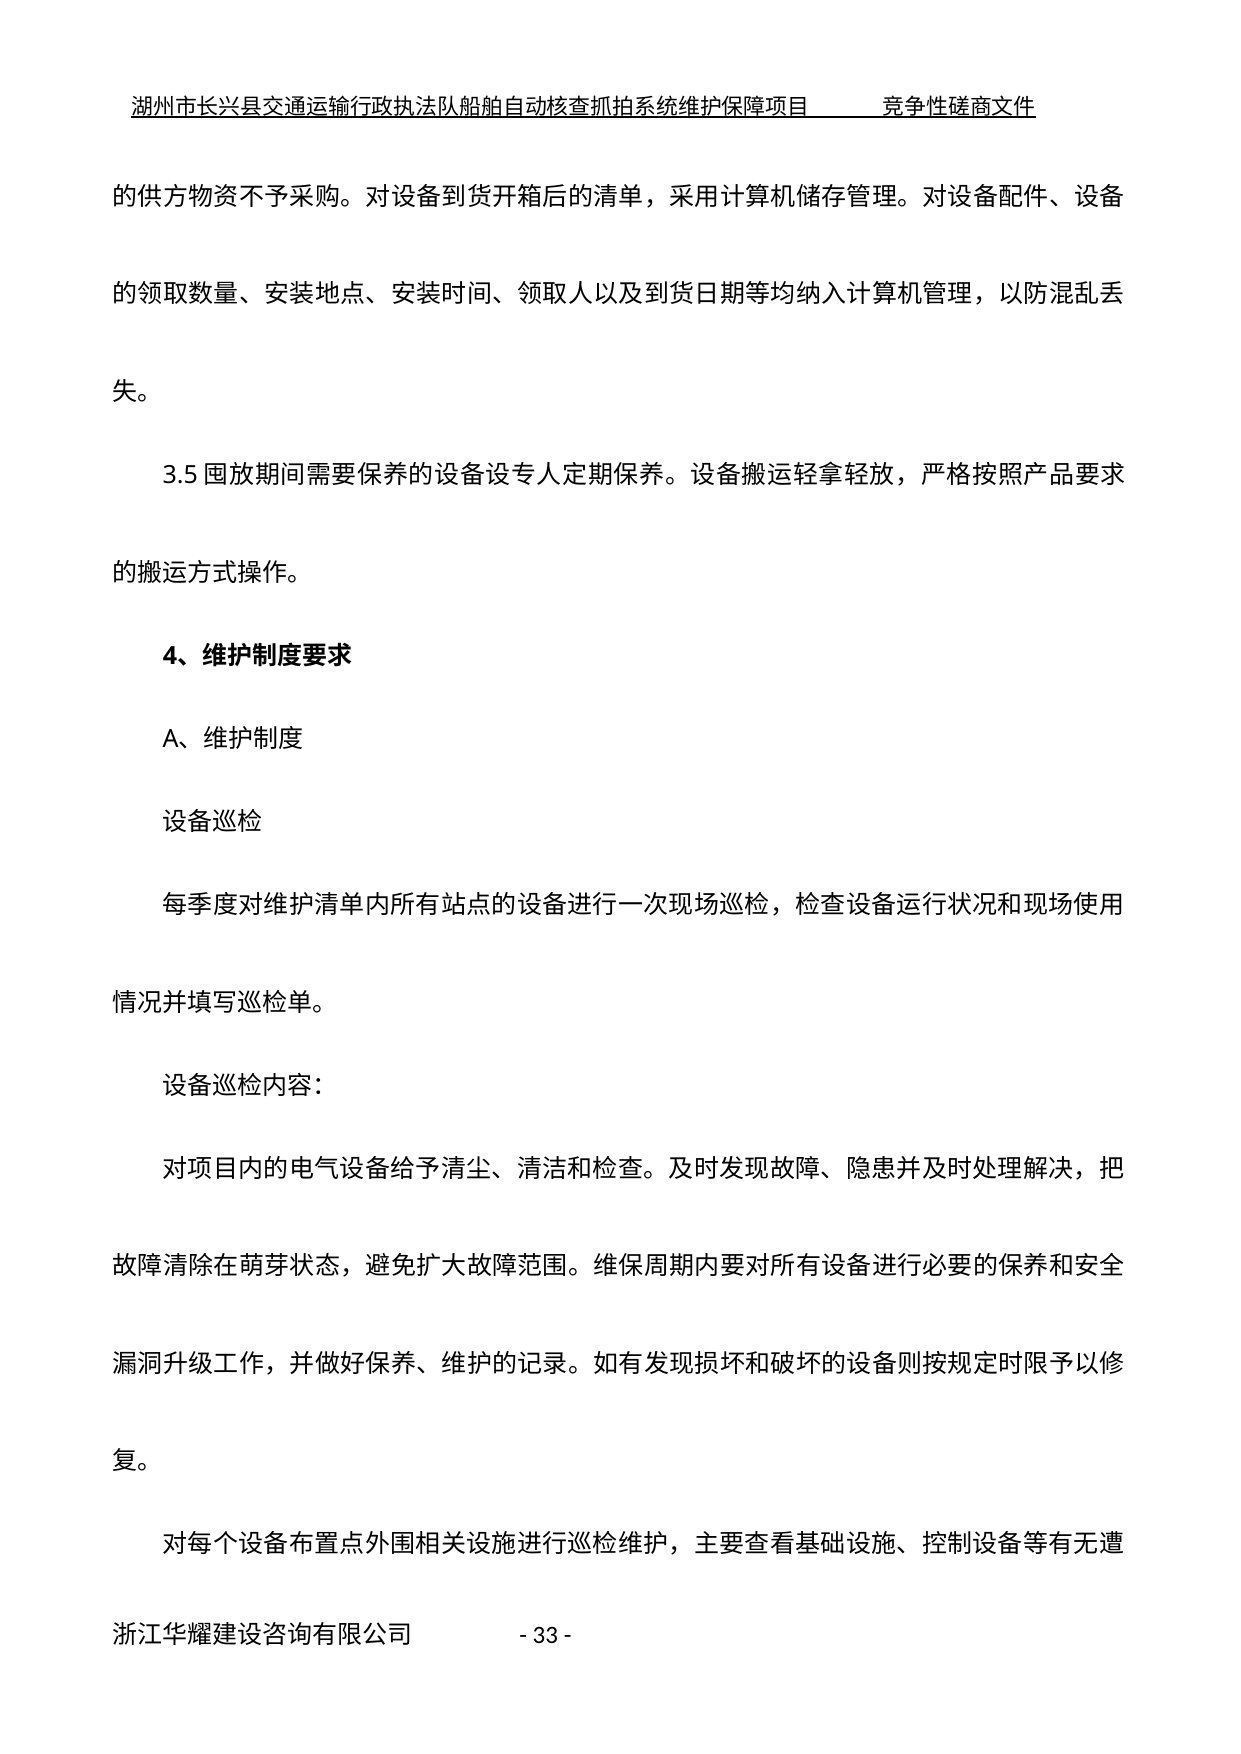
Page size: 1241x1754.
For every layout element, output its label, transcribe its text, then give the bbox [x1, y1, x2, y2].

text 对项目内的电气设备给予清尘、清洁和检查。及时发现故障、隐患并及时处理解决，把故障清除在萌芽状态，避免扩大故障范围。维保周期内要对所有设备进行必要的保养和安全漏洞升级工作，并做好保养、维护的记录。如有发现损坏和破坏的设备则按规定时限予以修复。 [112, 1134, 1128, 1491]
text 4、维护制度要求 [112, 621, 1128, 686]
text 3.5囤放期间需要保养的设备设专人定期保养。设备搬运轻拿轻放，严格按照产品要求的搬运方式操作。 [112, 440, 1128, 603]
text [112, 1509, 1128, 1574]
text 每季度对维护清单内所有站点的设备进行一次现场巡检，检查设备运行状况和现场使用情况并填写巡检单。 [112, 870, 1128, 1033]
text 设备巡检内容： [112, 1051, 1128, 1116]
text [112, 162, 1128, 422]
text A、维护制度 [112, 704, 1128, 769]
text 设备巡检 [112, 787, 1128, 852]
